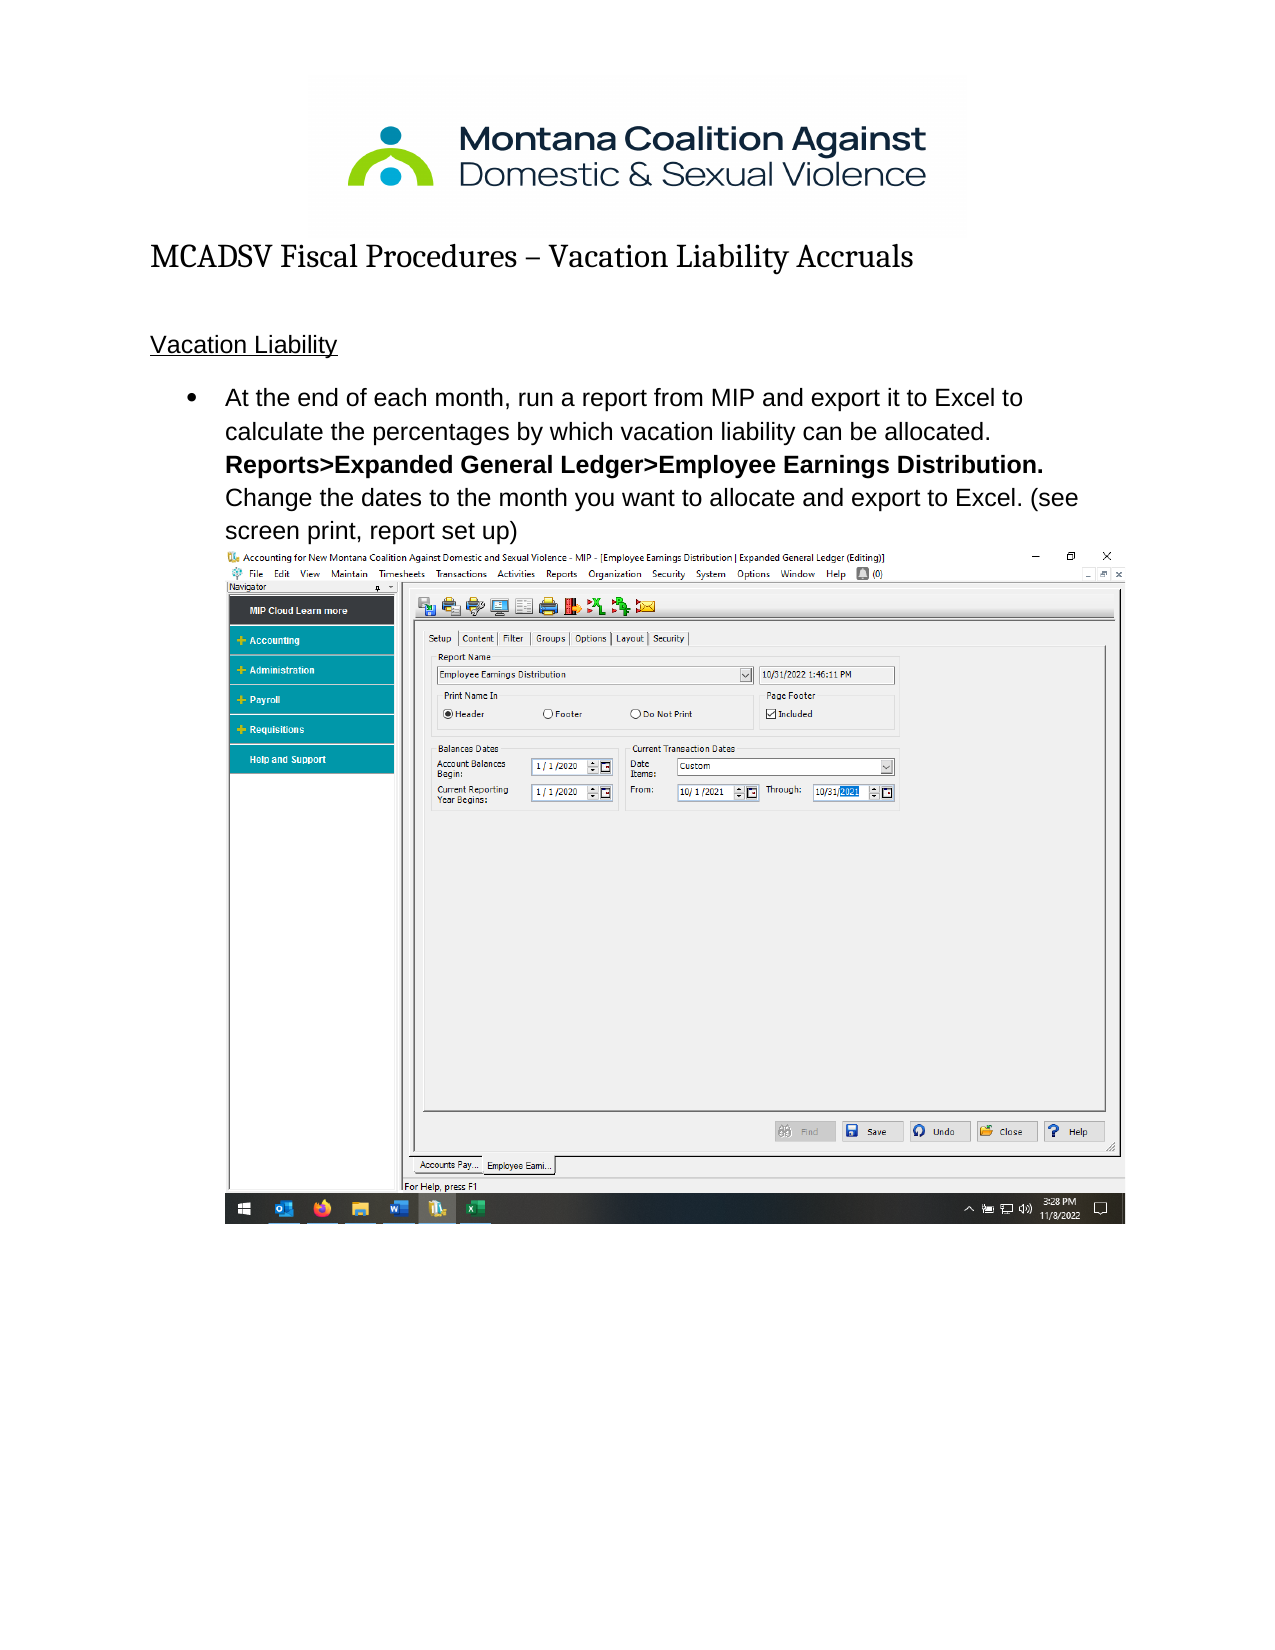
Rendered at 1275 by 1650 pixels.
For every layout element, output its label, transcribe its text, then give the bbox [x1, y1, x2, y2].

text Vacation Liability [150, 329, 1125, 358]
picture [308, 75, 967, 238]
picture [225, 548, 1125, 1224]
text MCADSV Fiscal Procedures – Vacation Liability Accruals [150, 237, 1125, 276]
list At the end of each month, run a report from MIP and export it to Excel to calculate the percentages by which vacation liability can be allocated. Reports>Expanded General Ledger>Employee Earnings Distribution. Change the dates to the month you want to allocate and export to Excel. (see screen print, report set up) [187, 383, 1125, 544]
